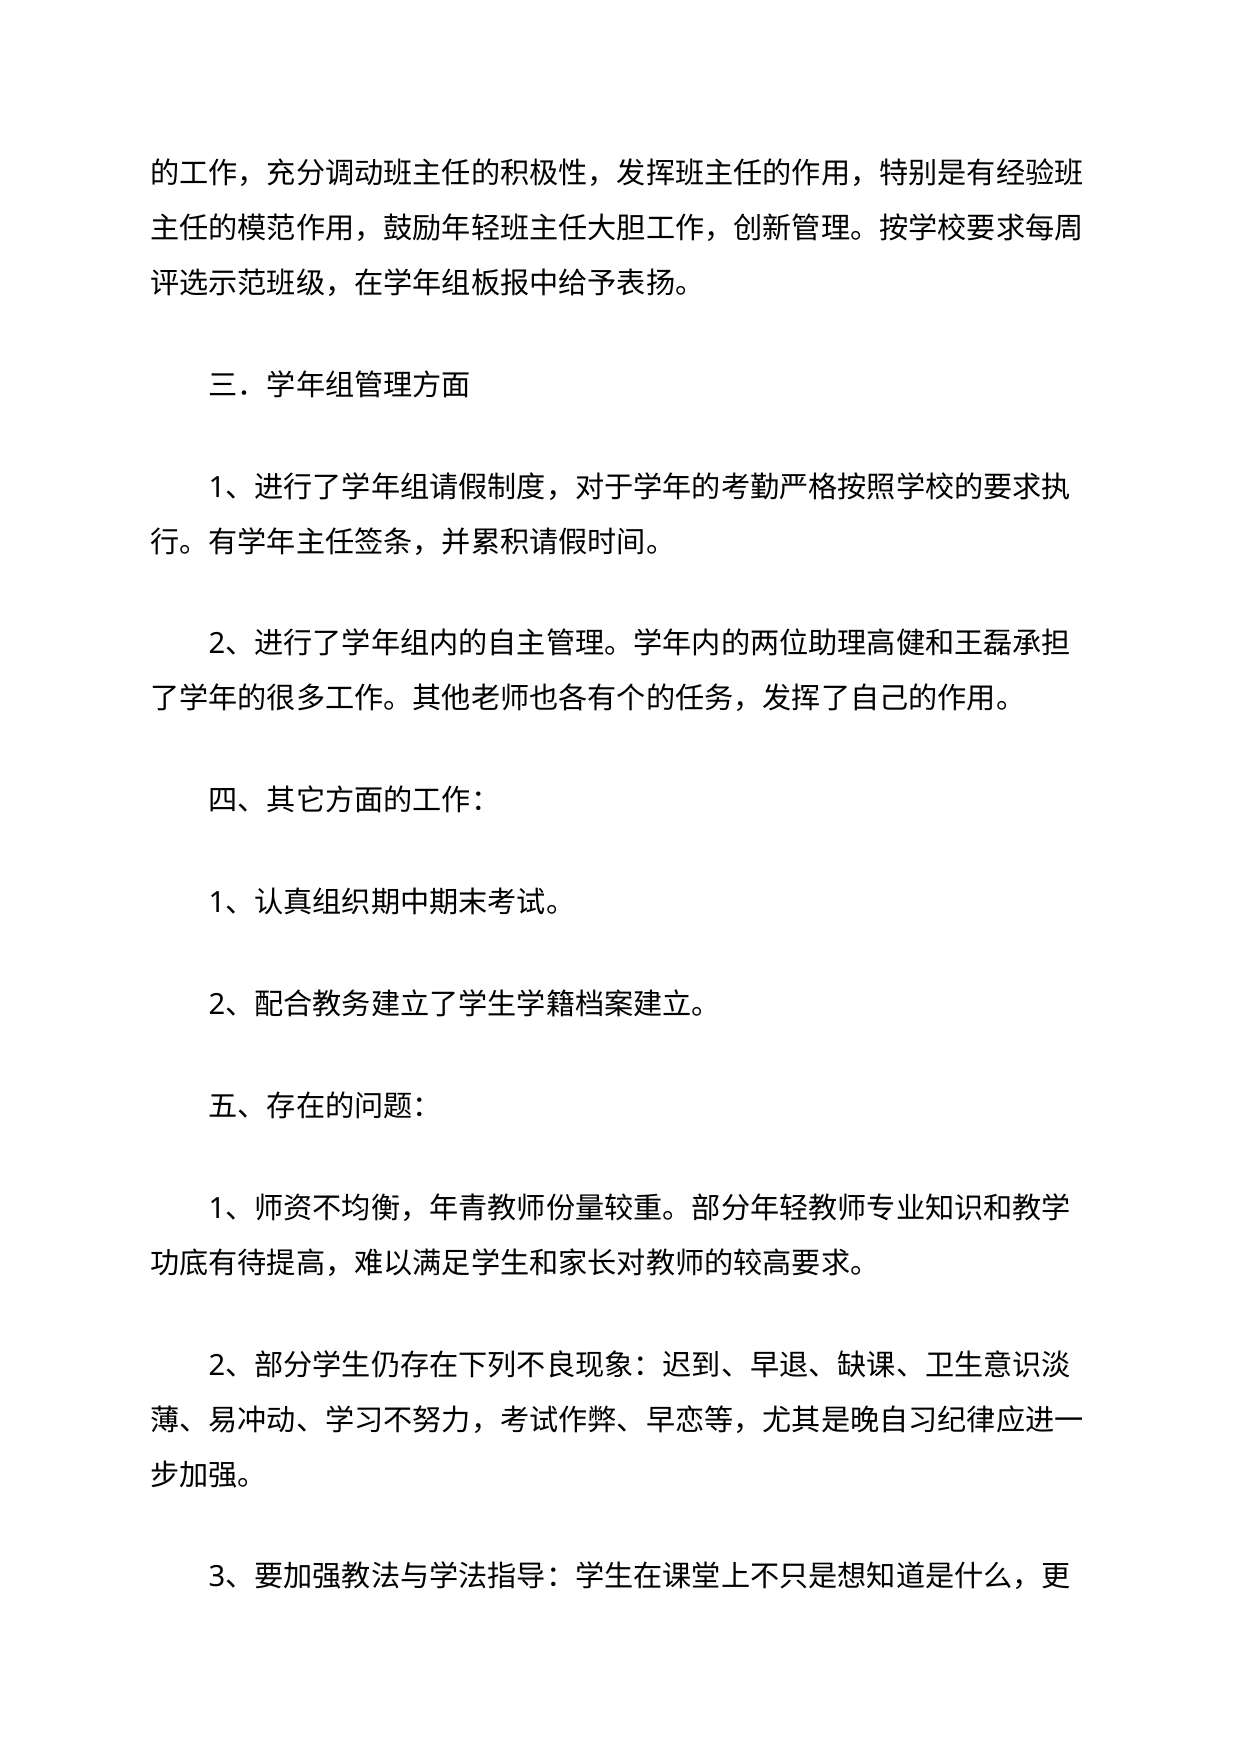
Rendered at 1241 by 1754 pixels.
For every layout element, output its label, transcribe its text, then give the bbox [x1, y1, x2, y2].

text 1、认真组织期中期末考试。 [150, 879, 1090, 921]
text 2、进行了学年组内的自主管理。学年内的两位助理高健和王磊承担了学年的很多工作。其他老师也各有个的任务，发挥了自己的作用。 [150, 620, 1090, 717]
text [150, 1553, 1090, 1595]
text 四、其它方面的工作： [150, 777, 1090, 819]
text 三．学年组管理方面 [150, 362, 1090, 404]
text 1、师资不均衡，年青教师份量较重。部分年轻教师专业知识和教学功底有待提高，难以满足学生和家长对教师的较高要求。 [150, 1184, 1090, 1282]
text 2、配合教务建立了学生学籍档案建立。 [150, 981, 1090, 1023]
text 1、进行了学年组请假制度，对于学年的考勤严格按照学校的要求执行。有学年主任签条，并累积请假时间。 [150, 463, 1090, 561]
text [150, 150, 1090, 302]
text 五、存在的问题： [150, 1083, 1090, 1125]
text 2、部分学生仍存在下列不良现象：迟到、早退、缺课、卫生意识淡薄、易冲动、学习不努力，考试作弊、早恋等，尤其是晚自习纪律应进一步加强。 [150, 1341, 1090, 1493]
